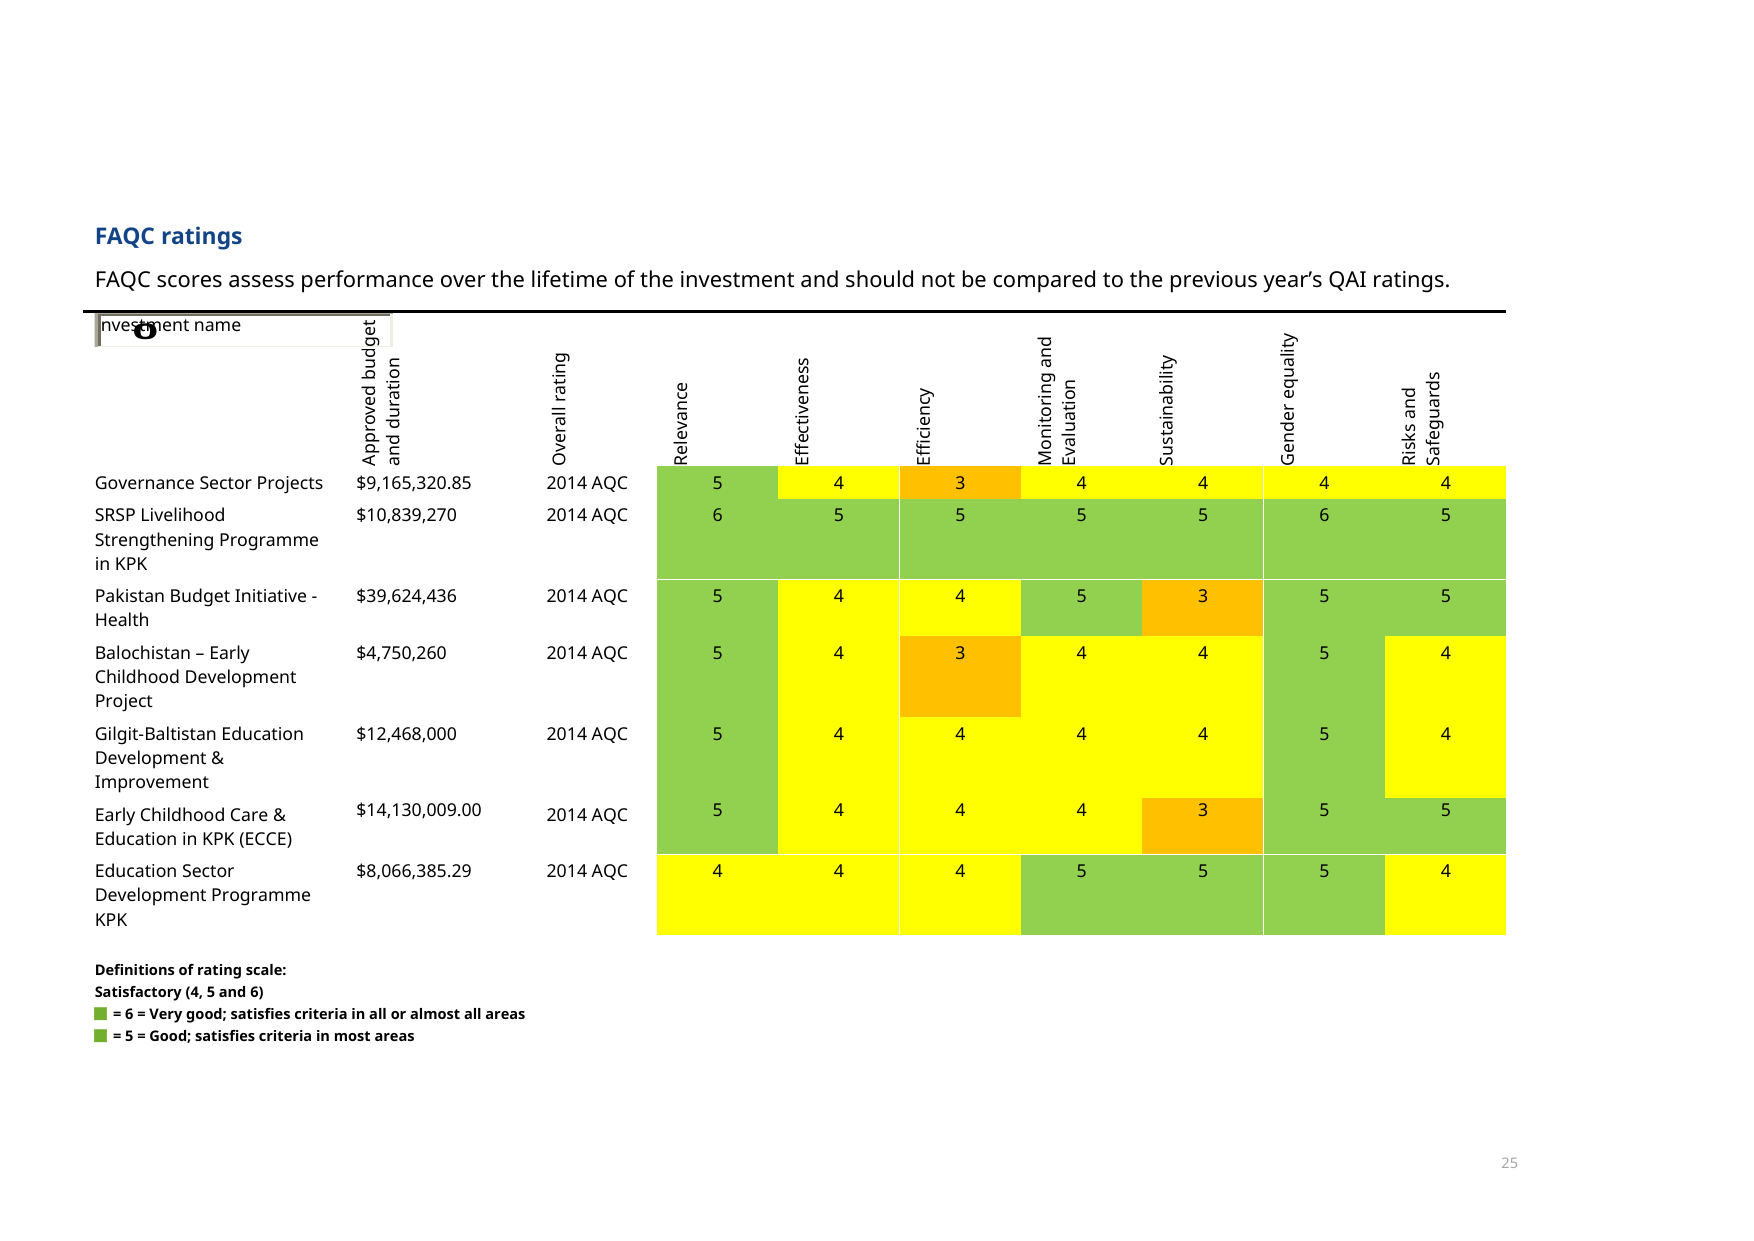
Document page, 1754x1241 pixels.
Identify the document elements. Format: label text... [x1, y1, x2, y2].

table_header Overall rating [535, 313, 657, 466]
table_cell 4 [657, 855, 778, 935]
table_cell 4 [1385, 855, 1506, 935]
table_cell 2014 AQC [535, 798, 657, 854]
table_cell 4 [1264, 466, 1385, 499]
table_cell 5 [1264, 798, 1385, 854]
table_cell 3 [1142, 580, 1263, 636]
table_header Relevance [657, 313, 778, 466]
table_cell 2014 AQC [535, 717, 657, 798]
table_cell 5 [1264, 580, 1385, 636]
table_cell 5 [1385, 798, 1506, 854]
table_cell 4 [778, 636, 899, 717]
table_cell 3 [900, 636, 1021, 717]
text Satisfactory (4, 5 and 6) [94, 981, 1518, 1001]
table_cell 4 [1142, 466, 1263, 499]
table_cell $12,468,000 [345, 717, 535, 798]
table_header Approved budget and duration [345, 313, 535, 466]
table_cell 5 [1142, 499, 1263, 579]
table_cell $4,750,260 [345, 636, 535, 717]
table_cell 4 [1021, 636, 1142, 717]
text Definitions of rating scale: [94, 959, 1518, 979]
table_cell 2014 AQC [535, 855, 657, 935]
table_cell SRSP Livelihood Strengthening Programme in KPK [83, 499, 345, 579]
table_cell 4 [1385, 636, 1506, 717]
table_cell 5 [1385, 499, 1506, 579]
table_cell 4 [1021, 717, 1142, 798]
table_cell 5 [900, 499, 1021, 579]
table_header Risks and Safeguards [1385, 313, 1506, 466]
table_cell 4 [1385, 466, 1506, 499]
table_cell Balochistan – Early Childhood Development Project [83, 636, 345, 717]
table_header Investment name [83, 313, 345, 466]
table_cell 4 [778, 466, 899, 499]
table_cell 3 [1142, 798, 1263, 854]
table_cell 3 [900, 466, 1021, 499]
table_cell 2014 AQC [535, 580, 657, 636]
table_cell $9,165,320.85 [345, 466, 535, 499]
table_cell Early Childhood Care & Education in KPK (ECCE) [83, 798, 345, 854]
table_cell 4 [778, 798, 899, 854]
table_cell 4 [900, 717, 1021, 798]
table_cell 4 [1142, 636, 1263, 717]
table_cell 5 [657, 636, 778, 717]
table_cell 5 [1021, 855, 1142, 935]
table_header Effectiveness [778, 313, 899, 466]
table_cell 4 [1021, 798, 1142, 854]
table_cell 4 [778, 717, 899, 798]
table_cell 2014 AQC [535, 499, 657, 579]
table_cell Gilgit-Baltistan Education Development & Improvement [83, 717, 345, 798]
table_cell 5 [657, 717, 778, 798]
table_cell 5 [1264, 855, 1385, 935]
table_cell 5 [1142, 855, 1263, 935]
table_cell 5 [657, 580, 778, 636]
table_cell 2014 AQC [535, 466, 657, 499]
table_header Sustainability [1142, 313, 1263, 466]
table_cell $39,624,436 [345, 580, 535, 636]
table_cell 6 [657, 499, 778, 579]
table_cell 4 [1021, 466, 1142, 499]
table_cell 4 [778, 580, 899, 636]
table_cell 4 [900, 855, 1021, 935]
table_cell 5 [778, 499, 899, 579]
subtitle FAQC ratings [94, 220, 1518, 251]
table_header Gender equality [1264, 313, 1385, 466]
table_cell $8,066,385.29 [345, 855, 535, 935]
table_cell 5 [657, 798, 778, 854]
table_cell 5 [1021, 499, 1142, 579]
table_header Monitoring and Evaluation [1021, 313, 1142, 466]
table_cell 2014 AQC [535, 636, 657, 717]
table_cell 5 [1264, 717, 1385, 798]
table_cell 4 [1385, 717, 1506, 798]
text = 6 = Very good; satisfies criteria in all or almost all areas [94, 1003, 1518, 1023]
table_cell 5 [1385, 580, 1506, 636]
text FAQC scores assess performance over the lifetime of the investment and should not be compared to the previous year’s QAI ratings. [94, 264, 1518, 293]
table_cell 4 [900, 798, 1021, 854]
table_cell 5 [1264, 636, 1385, 717]
table_cell 4 [778, 855, 899, 935]
table_cell 5 [1021, 580, 1142, 636]
table_cell Pakistan Budget Initiative - Health [83, 580, 345, 636]
table_cell $14,130,009.00 [345, 798, 535, 854]
table_cell Governance Sector Projects [83, 466, 345, 499]
table_cell Education Sector Development Programme KPK [83, 855, 345, 935]
table_cell 5 [657, 466, 778, 499]
table_header Efficiency [900, 313, 1021, 466]
table_cell 4 [1142, 717, 1263, 798]
table_cell 6 [1264, 499, 1385, 579]
table_cell 4 [900, 580, 1021, 636]
text = 5 = Good; satisfies criteria in most areas [94, 1025, 1518, 1045]
table_cell $10,839,270 [345, 499, 535, 579]
